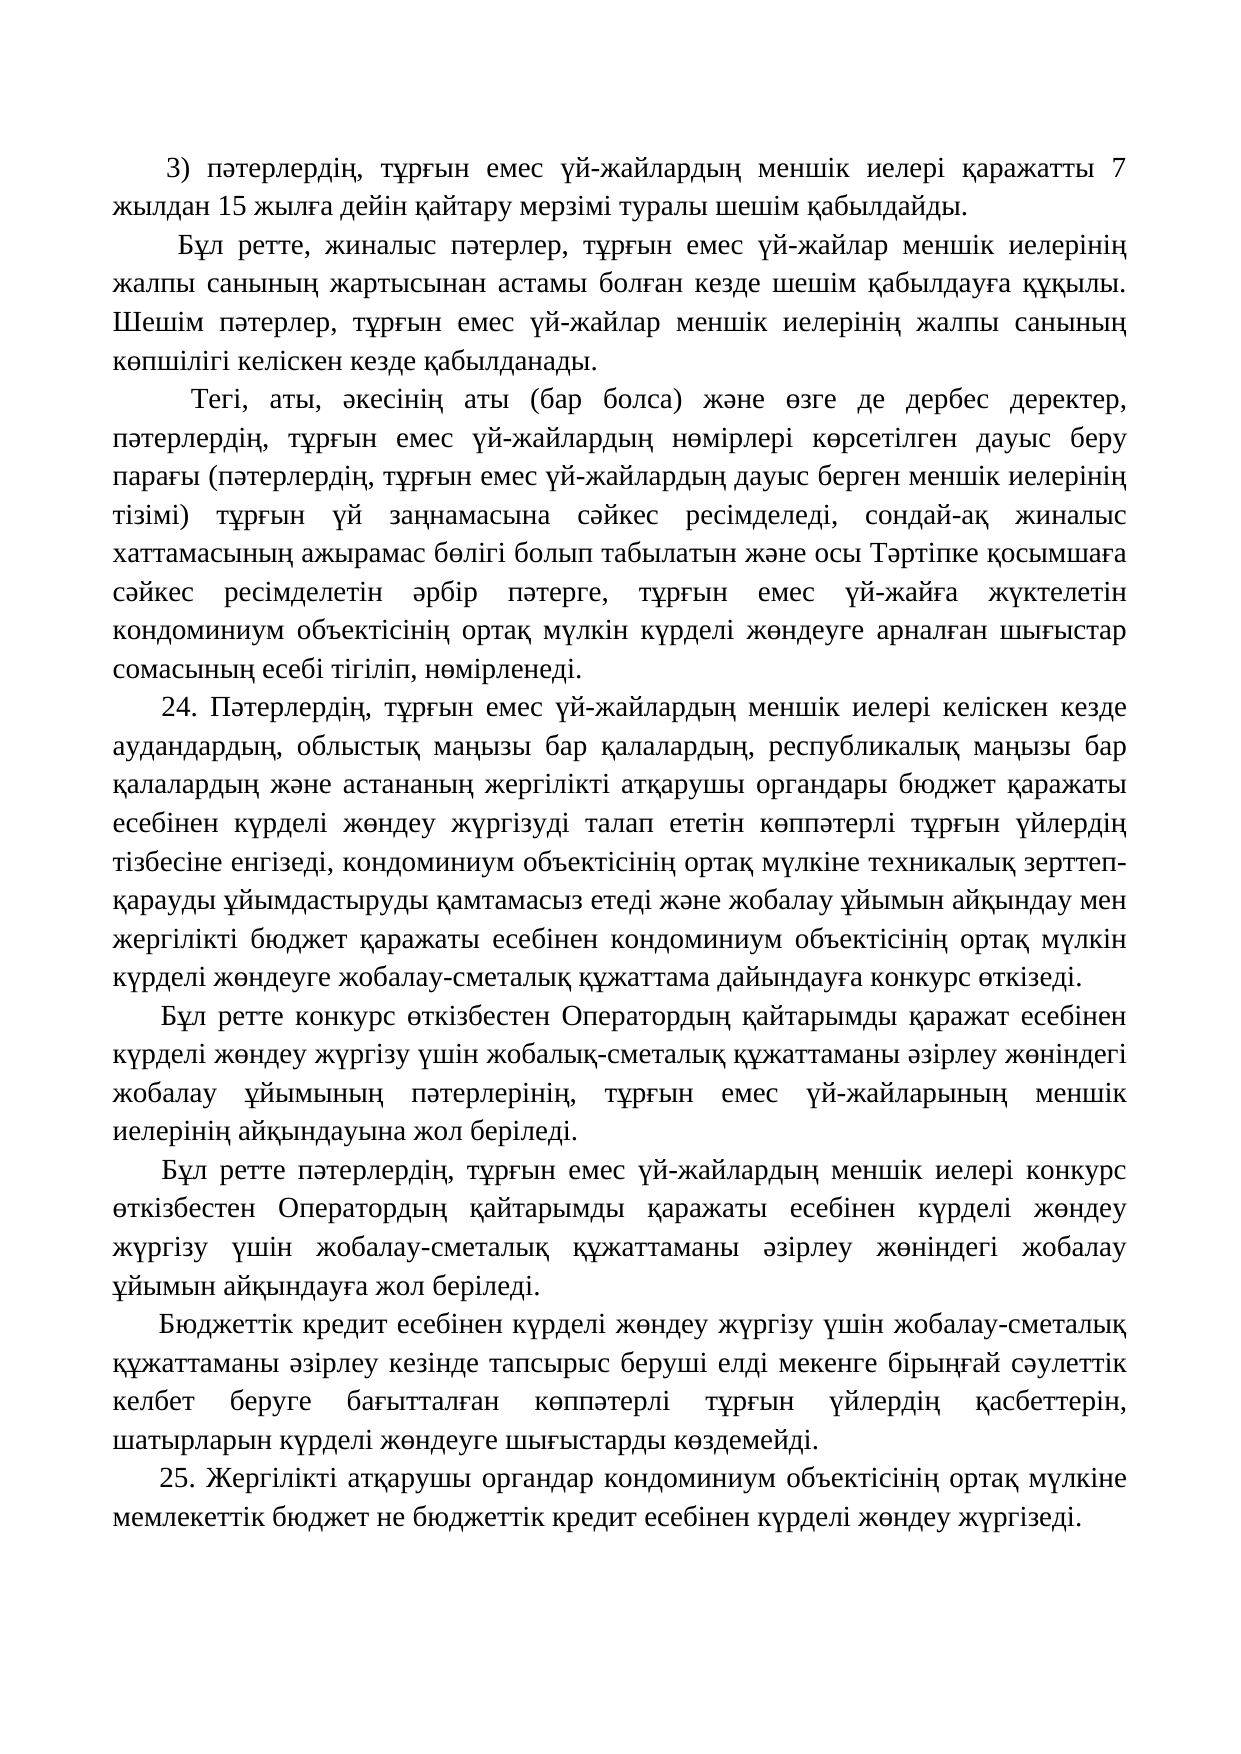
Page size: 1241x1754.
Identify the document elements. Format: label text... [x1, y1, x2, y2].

text 24. Пәтерлердің, тұрғын емес үй-жайлардың меншік иелері келіскен кезде аудандардың, облыстық маңызы бар қалалардың, республикалық маңызы бар қалалардың және астананың жергілікті атқарушы органдары бюджет қаражаты есебінен күрделі жөндеу жүргізуді талап ететін көппәтерлі тұрғын үйлердің тізбесіне енгізеді, кондоминиум объектісінің ортақ мүлкіне техникалық зерттеп-қарауды ұйымдастыруды қамтамасыз етеді және жобалау ұйымын айқындау мен жергілікті бюджет қаражаты есебінен кондоминиум объектісінің ортақ мүлкін күрделі жөндеуге жобалау-сметалық құжаттама дайындауға конкурс өткізеді. [112, 689, 1128, 993]
text Бұл ретте пәтерлердің, тұрғын емес үй-жайлардың меншік иелері конкурс өткізбестен Оператордың қайтарымды қаражаты есебінен күрделі жөндеу жүргізу үшін жобалау-сметалық құжаттаманы әзірлеу жөніндегі жобалау ұйымын айқындауға жол беріледі. [112, 1152, 1128, 1301]
text Бұл ретте, жиналыс пәтерлер, тұрғын емес үй-жайлар меншік иелерінің жалпы санының жартысынан астамы болған кезде шешім қабылдауға құқылы. Шешім пәтерлер, тұрғын емес үй-жайлар меншік иелерінің жалпы санының көпшілігі келіскен кезде қабылданады. [112, 227, 1128, 376]
text 3) пәтерлердің, тұрғын емес үй-жайлардың меншік иелері қаражатты 7 жылдан 15 жылға дейін қайтару мерзімі туралы шешім қабылдайды. [112, 150, 1128, 222]
text Бұл ретте конкурс өткізбестен Оператордың қайтарымды қаражат есебінен күрделі жөндеу жүргізу үшін жобалық-сметалық құжаттаманы әзірлеу жөніндегі жобалау ұйымының пәтерлерінің, тұрғын емес үй-жайларының меншік иелерінің айқындауына жол беріледі. [112, 998, 1128, 1147]
text Тегі, аты, әкесінің аты (бар болса) және өзге де дербес деректер, пәтерлердің, тұрғын емес үй-жайлардың нөмірлері көрсетілген дауыс беру парағы (пәтерлердің, тұрғын емес үй-жайлардың дауыс берген меншік иелерінің тізімі) тұрғын үй заңнамасына сәйкес ресімделеді, сондай-ақ жиналыс хаттамасының ажырамас бөлігі болып табылатын және осы Тәртіпке қосымшаға сәйкес ресімделетін әрбір пәтерге, тұрғын емес үй-жайға жүктелетін кондоминиум объектісінің ортақ мүлкін күрделі жөндеуге арналған шығыстар сомасының есебі тігіліп, нөмірленеді. [112, 381, 1128, 684]
text Бюджеттік кредит есебінен күрделі жөндеу жүргізу үшін жобалау-сметалық құжаттаманы әзірлеу кезінде тапсырыс беруші елді мекенге бірыңғай сәулеттік келбет беруге бағытталған көппәтерлі тұрғын үйлердің қасбеттерін, шатырларын күрделі жөндеуге шығыстарды көздемейді. [112, 1306, 1128, 1455]
text 25. Жергілікті атқарушы органдар кондоминиум объектісінің ортақ мүлкіне мемлекеттік бюджет не бюджеттік кредит есебінен күрделі жөндеу жүргізеді. [112, 1460, 1128, 1532]
